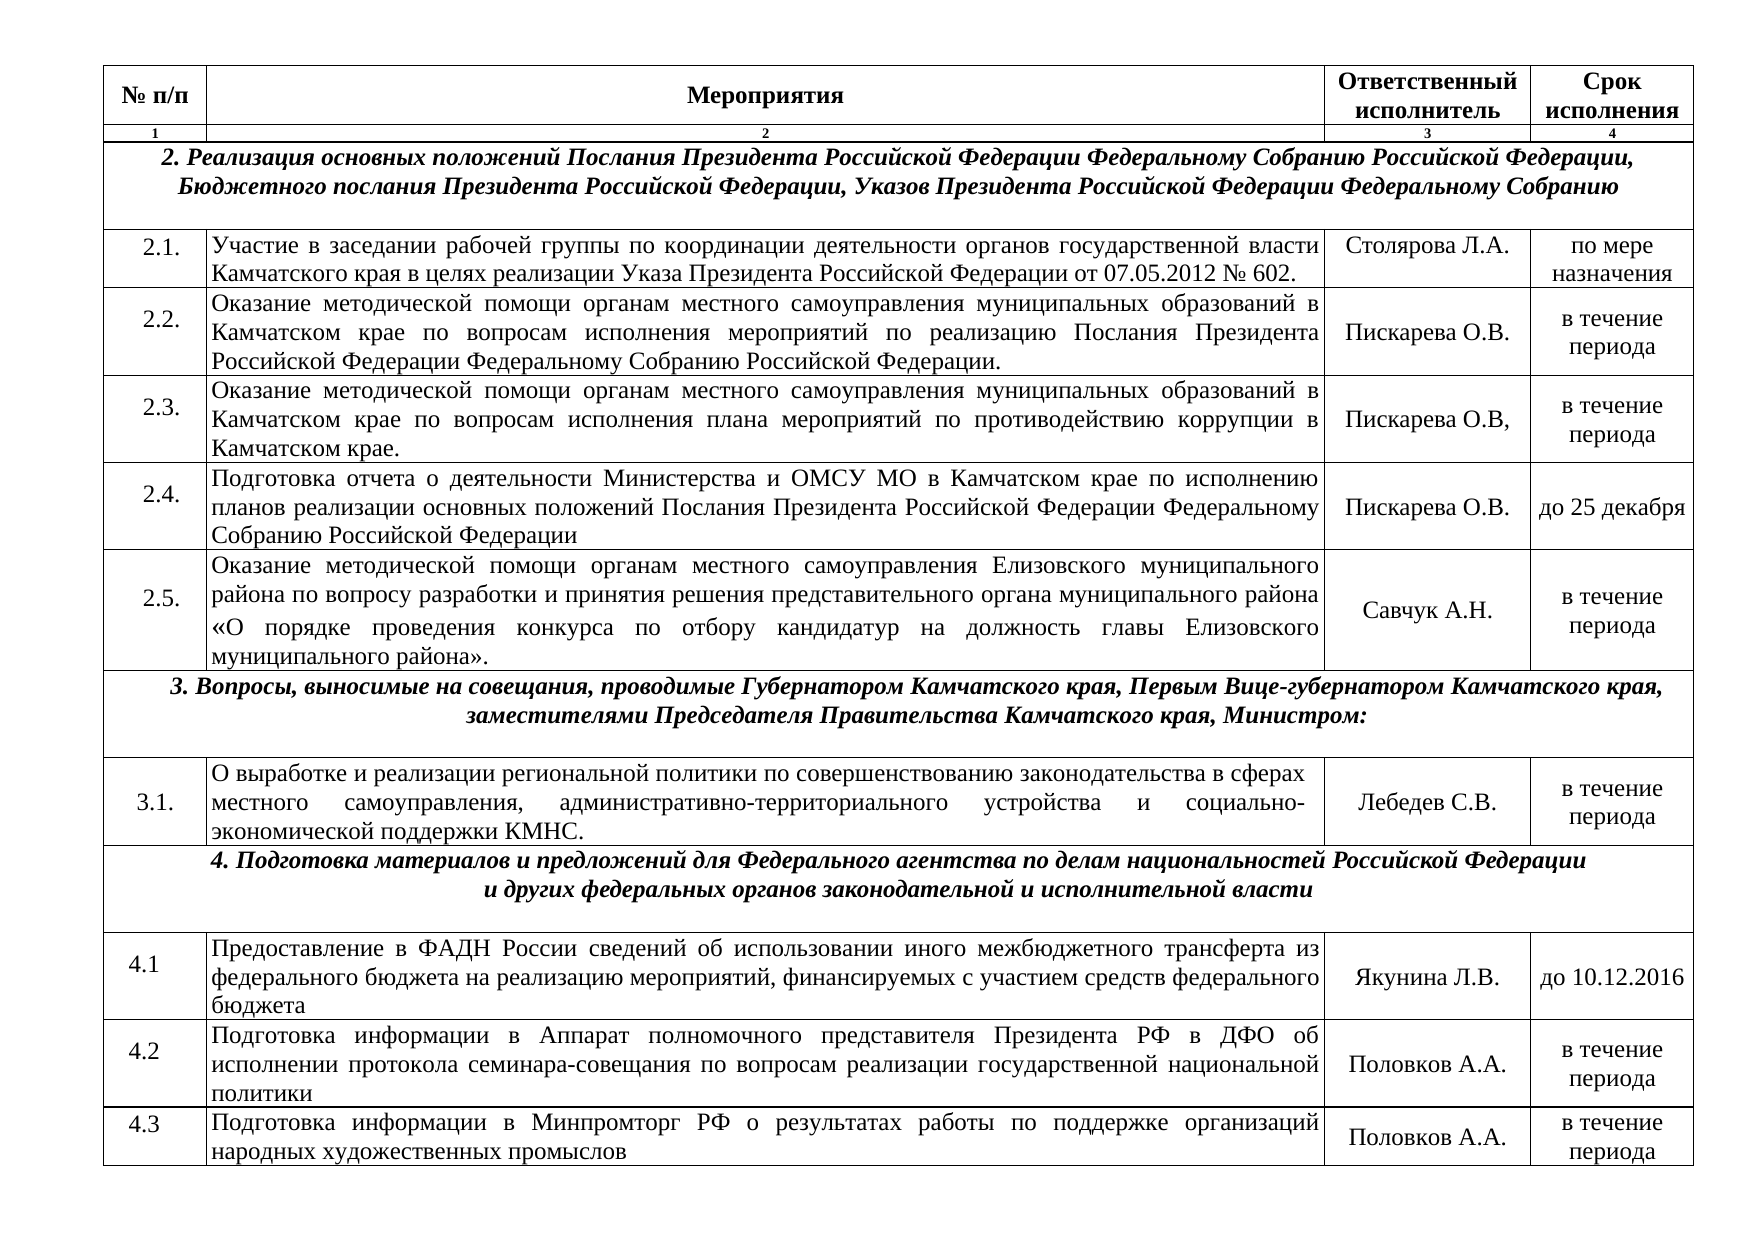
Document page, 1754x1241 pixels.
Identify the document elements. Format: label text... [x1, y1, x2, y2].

table_cell 3.1. [104, 758, 206, 844]
table_header № п/п [104, 66, 206, 123]
table_header Мероприятия [207, 66, 1324, 123]
table_cell в течение периода [1531, 550, 1693, 670]
table_cell в течение периода [1531, 1020, 1693, 1106]
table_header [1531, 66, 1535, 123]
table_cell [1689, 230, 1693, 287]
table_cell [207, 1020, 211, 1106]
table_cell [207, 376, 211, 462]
table_cell [104, 1108, 206, 1165]
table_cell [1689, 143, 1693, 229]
table_cell Пискарева О.В. [1325, 463, 1530, 549]
table_cell [104, 463, 206, 549]
table_cell Пискарева О.В. [1325, 288, 1530, 374]
table_cell [104, 1020, 206, 1106]
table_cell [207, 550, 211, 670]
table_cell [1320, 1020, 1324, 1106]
table_cell в течение периода [1531, 758, 1693, 844]
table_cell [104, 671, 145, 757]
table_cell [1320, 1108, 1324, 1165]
table_cell [104, 288, 206, 374]
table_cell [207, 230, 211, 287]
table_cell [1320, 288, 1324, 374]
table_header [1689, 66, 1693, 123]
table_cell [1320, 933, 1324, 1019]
table_cell Половков А.А. [1325, 1108, 1530, 1165]
table_cell Лебедев С.В. [1325, 758, 1530, 844]
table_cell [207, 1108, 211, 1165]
table_cell в течение периода [1531, 376, 1693, 462]
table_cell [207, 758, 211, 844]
table_cell Савчук А.Н. [1325, 550, 1530, 670]
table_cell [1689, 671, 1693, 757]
table_cell [104, 230, 206, 287]
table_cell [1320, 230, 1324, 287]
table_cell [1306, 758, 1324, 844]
table_cell [104, 550, 206, 670]
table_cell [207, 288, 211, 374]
table_cell до 10.12.2016 [1531, 933, 1693, 1019]
table_cell [104, 376, 206, 462]
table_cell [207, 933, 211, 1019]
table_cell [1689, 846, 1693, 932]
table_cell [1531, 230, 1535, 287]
table_cell в течение периода [1531, 288, 1693, 374]
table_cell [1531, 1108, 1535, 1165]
table_cell Подготовка отчета о деятельности Министерства и ОМСУ МО в Камчатском крае по исполнению планов реализации основных положений Послания Президента Российской Федерации Федеральному Собранию Российской Федерации [207, 463, 1324, 549]
table_cell Пискарева О.В, [1325, 376, 1530, 462]
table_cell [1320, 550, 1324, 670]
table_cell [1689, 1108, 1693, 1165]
table_cell до 25 декабря [1531, 463, 1693, 549]
table_cell Якунина Л.В. [1325, 933, 1530, 1019]
table_cell Половков А.А. [1325, 1020, 1530, 1106]
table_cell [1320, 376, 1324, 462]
table_cell [104, 933, 206, 1019]
